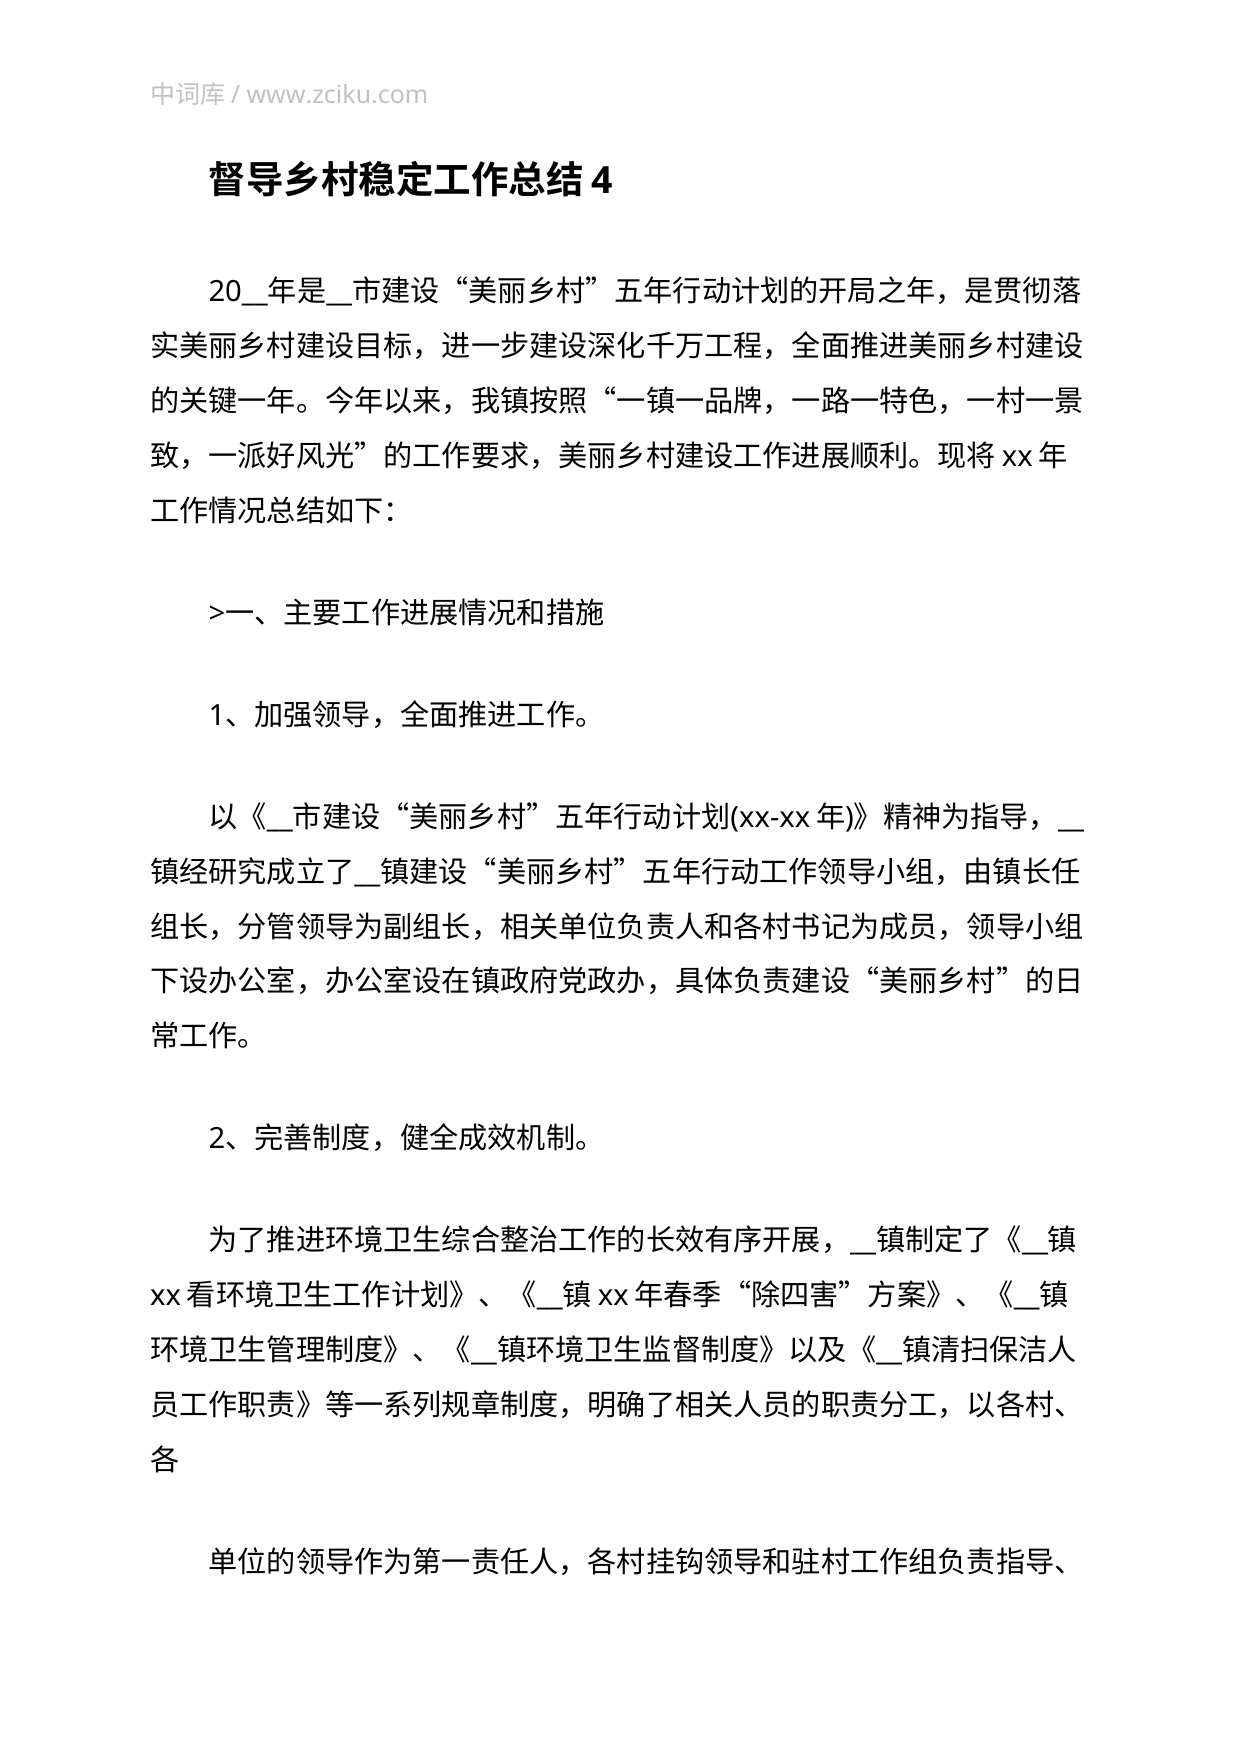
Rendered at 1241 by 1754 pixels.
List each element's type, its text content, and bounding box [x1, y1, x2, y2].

text 1、加强领导，全面推进工作。 [150, 691, 1090, 733]
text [150, 1538, 1090, 1581]
text >一、主要工作进展情况和措施 [150, 589, 1090, 632]
text 督导乡村稳定工作总结4 [150, 150, 1090, 204]
text 为了推进环境卫生综合整治工作的长效有序开展，__镇制定了《__镇xx看环境卫生工作计划》、《__镇xx年春季“除四害”方案》、《__镇环境卫生管理制度》、《__镇环境卫生监督制度》以及《__镇清扫保洁人员工作职责》等一系列规章制度，明确了相关人员的职责分工，以各村、各 [150, 1217, 1090, 1479]
text 2、完善制度，健全成效机制。 [150, 1115, 1090, 1157]
text 20__年是__市建设“美丽乡村”五年行动计划的开局之年，是贯彻落实美丽乡村建设目标，进一步建设深化千万工程，全面推进美丽乡村建设的关键一年。今年以来，我镇按照“一镇一品牌，一路一特色，一村一景致，一派好风光”的工作要求，美丽乡村建设工作进展顺利。现将xx年工作情况总结如下： [150, 268, 1090, 530]
text 以《__市建设“美丽乡村”五年行动计划(xx-xx年)》精神为指导，__镇经研究成立了__镇建设“美丽乡村”五年行动工作领导小组，由镇长任组长，分管领导为副组长，相关单位负责人和各村书记为成员，领导小组下设办公室，办公室设在镇政府党政办，具体负责建设“美丽乡村”的日常工作。 [150, 793, 1090, 1055]
